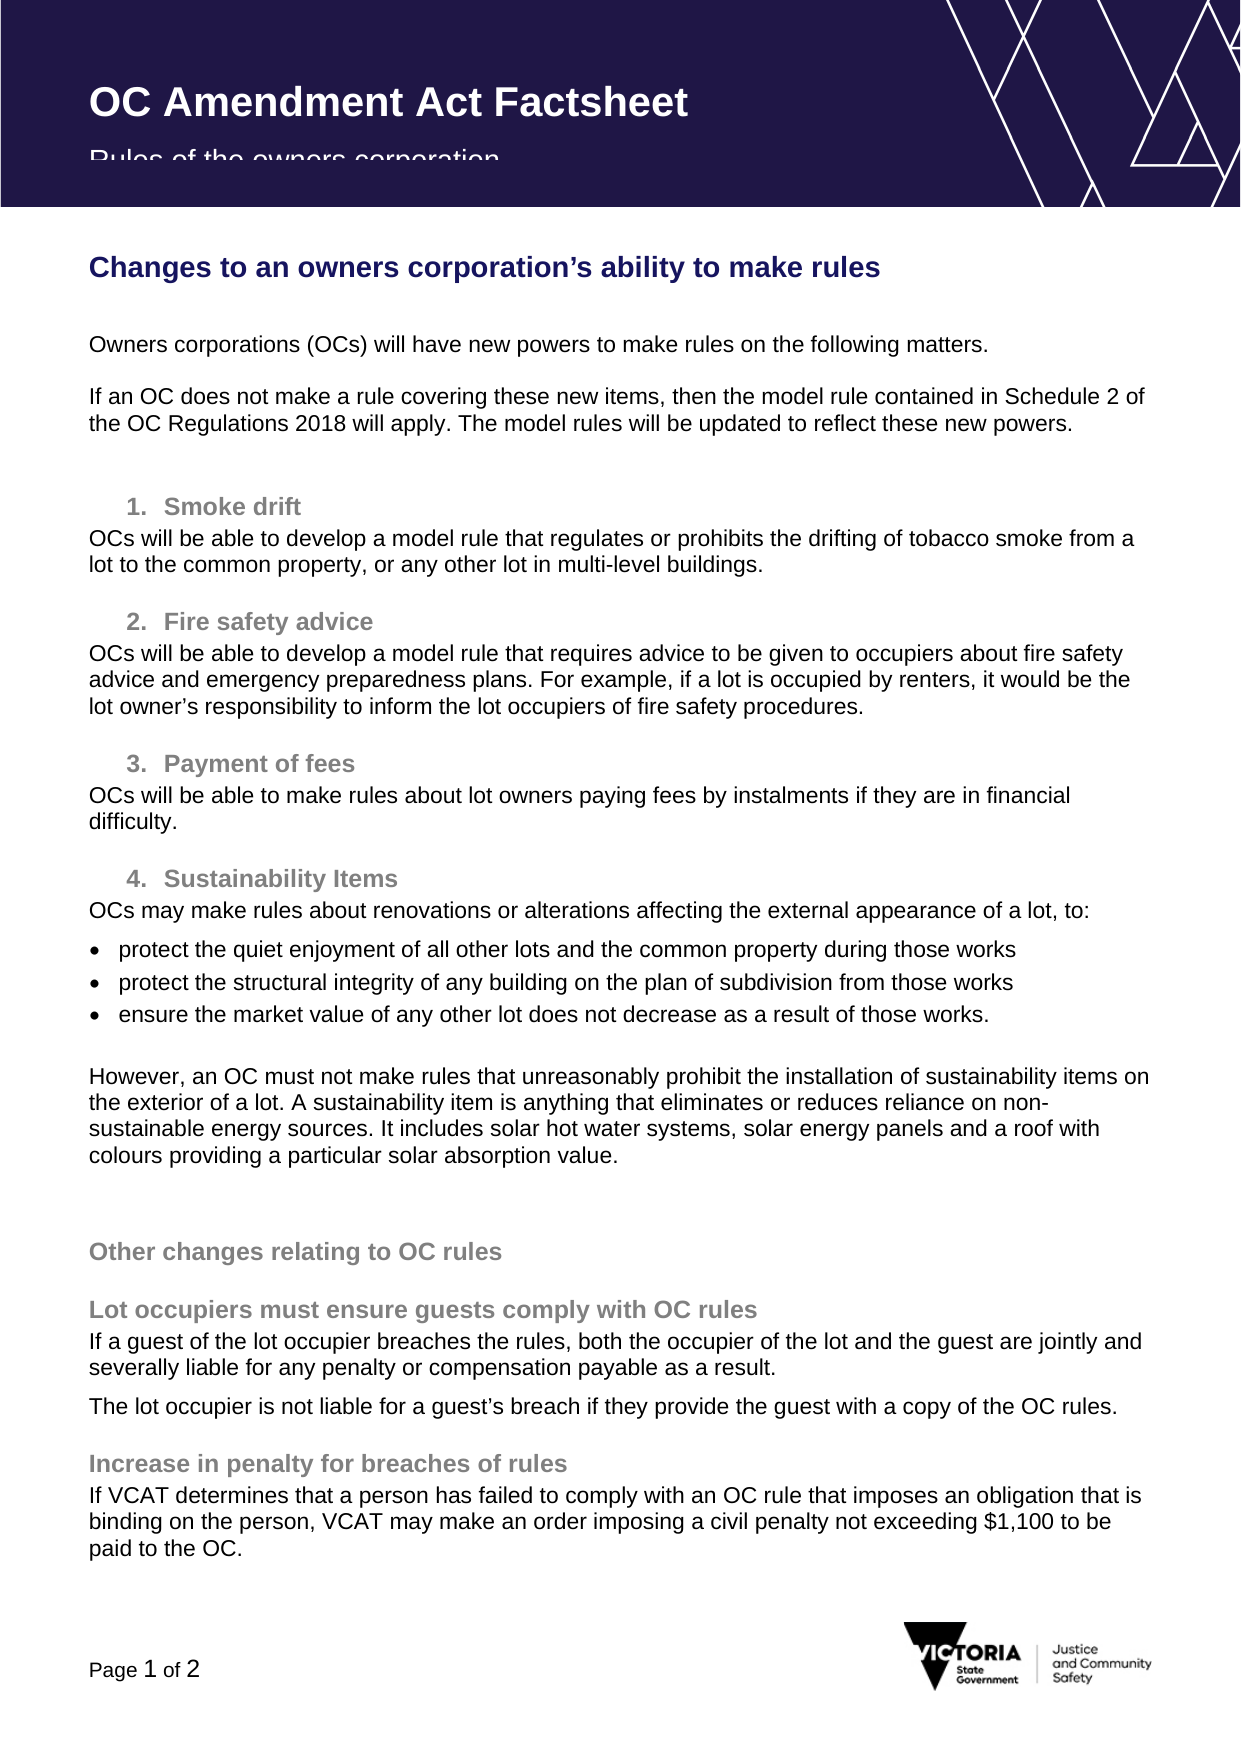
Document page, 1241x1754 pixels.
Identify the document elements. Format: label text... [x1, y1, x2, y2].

text However, an OC must not make rules that unreasonably prohibit the installation of sustainability items on the exterior of a lot. A sustainability item is anything that eliminates or reduces reliance on non-sustainable energy sources. It includes solar hot water systems, solar energy panels and a roof with colours providing a particular solar absorption value. [89, 1063, 1152, 1168]
text protect the structural integrity of any building on the plan of subdivision from those works [89, 968, 1152, 996]
subtitle Fire safety advice [126, 602, 1152, 636]
text OCs will be able to make rules about lot owners paying fees by instalments if they are in financial difficulty. [89, 782, 1152, 834]
subtitle Changes to an owners corporation’s ability to make rules [89, 250, 1152, 283]
table_header OC Amendment Act Factsheet [89, 78, 1015, 125]
text If a guest of the lot occupier breaches the rules, both the occupier of the lot and the guest are jointly and severally liable for any penalty or compensation payable as a result. [89, 1328, 1152, 1381]
text OCs will be able to develop a model rule that requires advice to be given to occupiers about fire safety advice and emergency preparedness plans. For example, if a lot is occupied by renters, it would be the lot owner’s responsibility to inform the lot occupiers of fire safety procedures. [89, 640, 1152, 719]
text OCs will be able to develop a model rule that regulates or prohibits the drifting of tobacco smoke from a lot to the common property, or any other lot in multi-level buildings. [89, 525, 1152, 577]
subtitle Lot occupiers must ensure guests comply with OC rules [89, 1290, 1152, 1324]
text ensure the market value of any other lot does not decrease as a result of those works. [89, 1000, 1152, 1028]
subtitle Smoke drift [126, 487, 1152, 521]
text If VCAT determines that a person has failed to comply with an OC rule that imposes an obligation that is binding on the person, VCAT may make an order imposing a civil penalty not exceeding $1,100 to be paid to the OC. [89, 1482, 1152, 1561]
text If an OC does not make a rule covering these new items, then the model rule contained in Schedule 2 of the OC Regulations 2018 will apply. The model rules will be updated to reflect these new powers. [89, 383, 1152, 436]
picture [0, 0, 1241, 207]
text The lot occupier is not liable for a guest’s breach if they provide the guest with a copy of the OC rules. [89, 1393, 1152, 1419]
subtitle Other changes relating to OC rules [89, 1232, 1152, 1265]
subtitle Increase in penalty for breaches of rules [89, 1444, 1152, 1478]
table_cell Rules of the owners corporation [89, 125, 1015, 212]
picture [903, 1622, 1152, 1691]
text OCs may make rules about renovations or alterations affecting the external appearance of a lot, to: [89, 897, 1152, 923]
subtitle Sustainability Items [126, 859, 1152, 893]
text protect the quiet enjoyment of all other lots and the common property during those works [89, 936, 1152, 964]
subtitle Payment of fees [126, 744, 1152, 777]
text Owners corporations (OCs) will have new powers to make rules on the following matters. [89, 331, 1152, 357]
